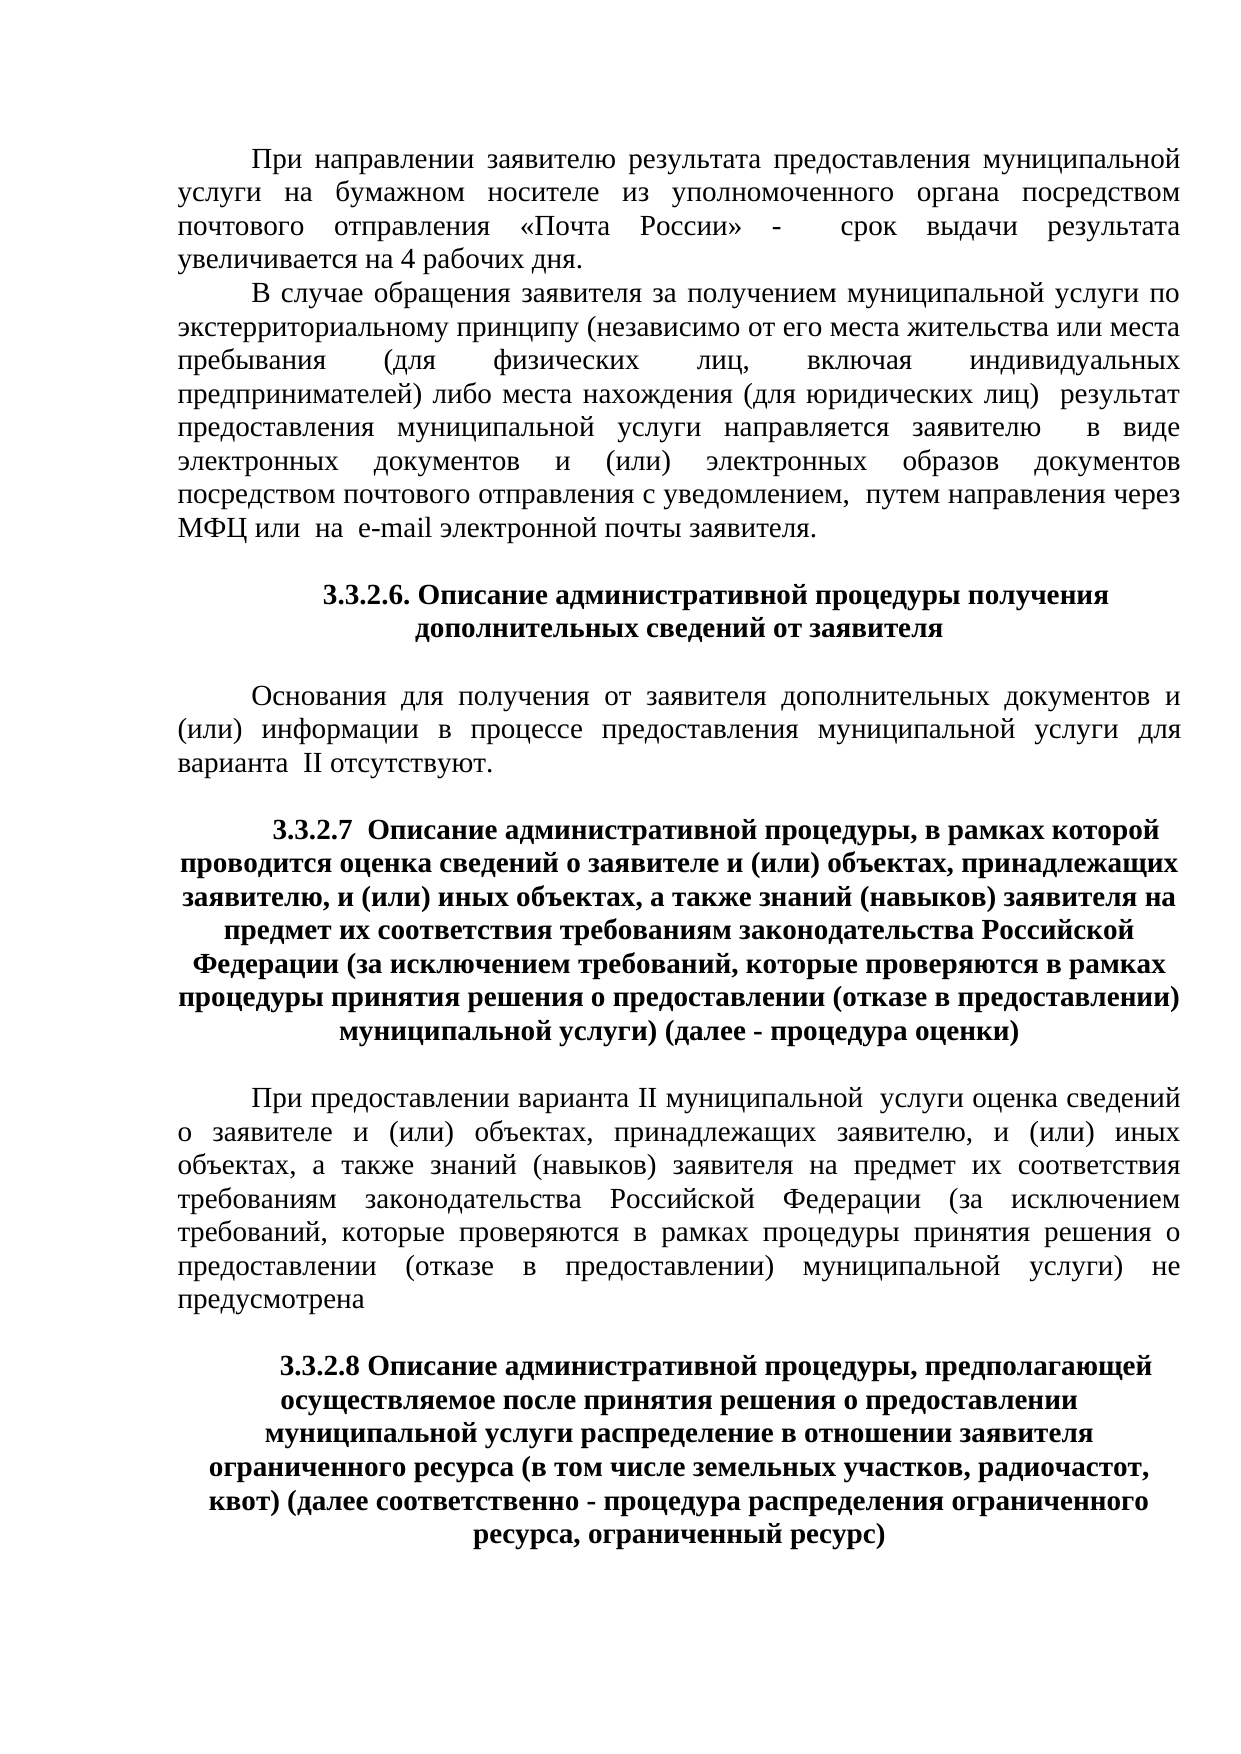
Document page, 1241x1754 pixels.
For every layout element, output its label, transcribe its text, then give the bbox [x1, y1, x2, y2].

text 3.3.2.8 Описание административной процедуры, предполагающей осуществляемое после принятия решения о предоставлении муниципальной услуги распределение в отношении заявителя ограниченного ресурса (в том числе земельных участков, радиочастот, квот) (далее соответственно - процедура распределения ограниченного ресурса, ограниченный ресурс) [177, 1348, 1181, 1550]
text В случае обращения заявителя за получением муниципальной услуги по экстерриториальному принципу (независимо от его места жительства или места пребывания (для физических лиц, включая индивидуальных предпринимателей) либо места нахождения (для юридических лиц) результат предоставления муниципальной услуги направляется заявителю в виде электронных документов и (или) электронных образов документов посредством почтового отправления с уведомлением, путем направления через МФЦ или на e-mail электронной почты заявителя. [177, 275, 1181, 543]
text 3.3.2.7 Описание административной процедуры, в рамках которой проводится оценка сведений о заявителе и (или) объектах, принадлежащих заявителю, и (или) иных объектах, а также знаний (навыков) заявителя на предмет их соответствия требованиям законодательства Российской Федерации (за исключением требований, которые проверяются в рамках процедуры принятия решения о предоставлении (отказе в предоставлении) муниципальной услуги) (далее - процедура оценки) [177, 812, 1181, 1047]
text При предоставлении варианта II муниципальной услуги оценка сведений о заявителе и (или) объектах, принадлежащих заявителю, и (или) иных объектах, а также знаний (навыков) заявителя на предмет их соответствия требованиям законодательства Российской Федерации (за исключением требований, которые проверяются в рамках процедуры принятия решения о предоставлении (отказе в предоставлении) муниципальной услуги) не предусмотрена [177, 1080, 1181, 1315]
text Основания для получения от заявителя дополнительных документов и (или) информации в процессе предоставления муниципальной услуги для варианта II отсутствуют. [177, 678, 1181, 778]
text 3.3.2.6. Описание административной процедуры получения дополнительных сведений от заявителя [177, 577, 1181, 644]
text При направлении заявителю результата предоставления муниципальной услуги на бумажном носителе из уполномоченного органа посредством почтового отправления «Почта России» - срок выдачи результата увеличивается на 4 рабочих дня. [177, 141, 1181, 275]
